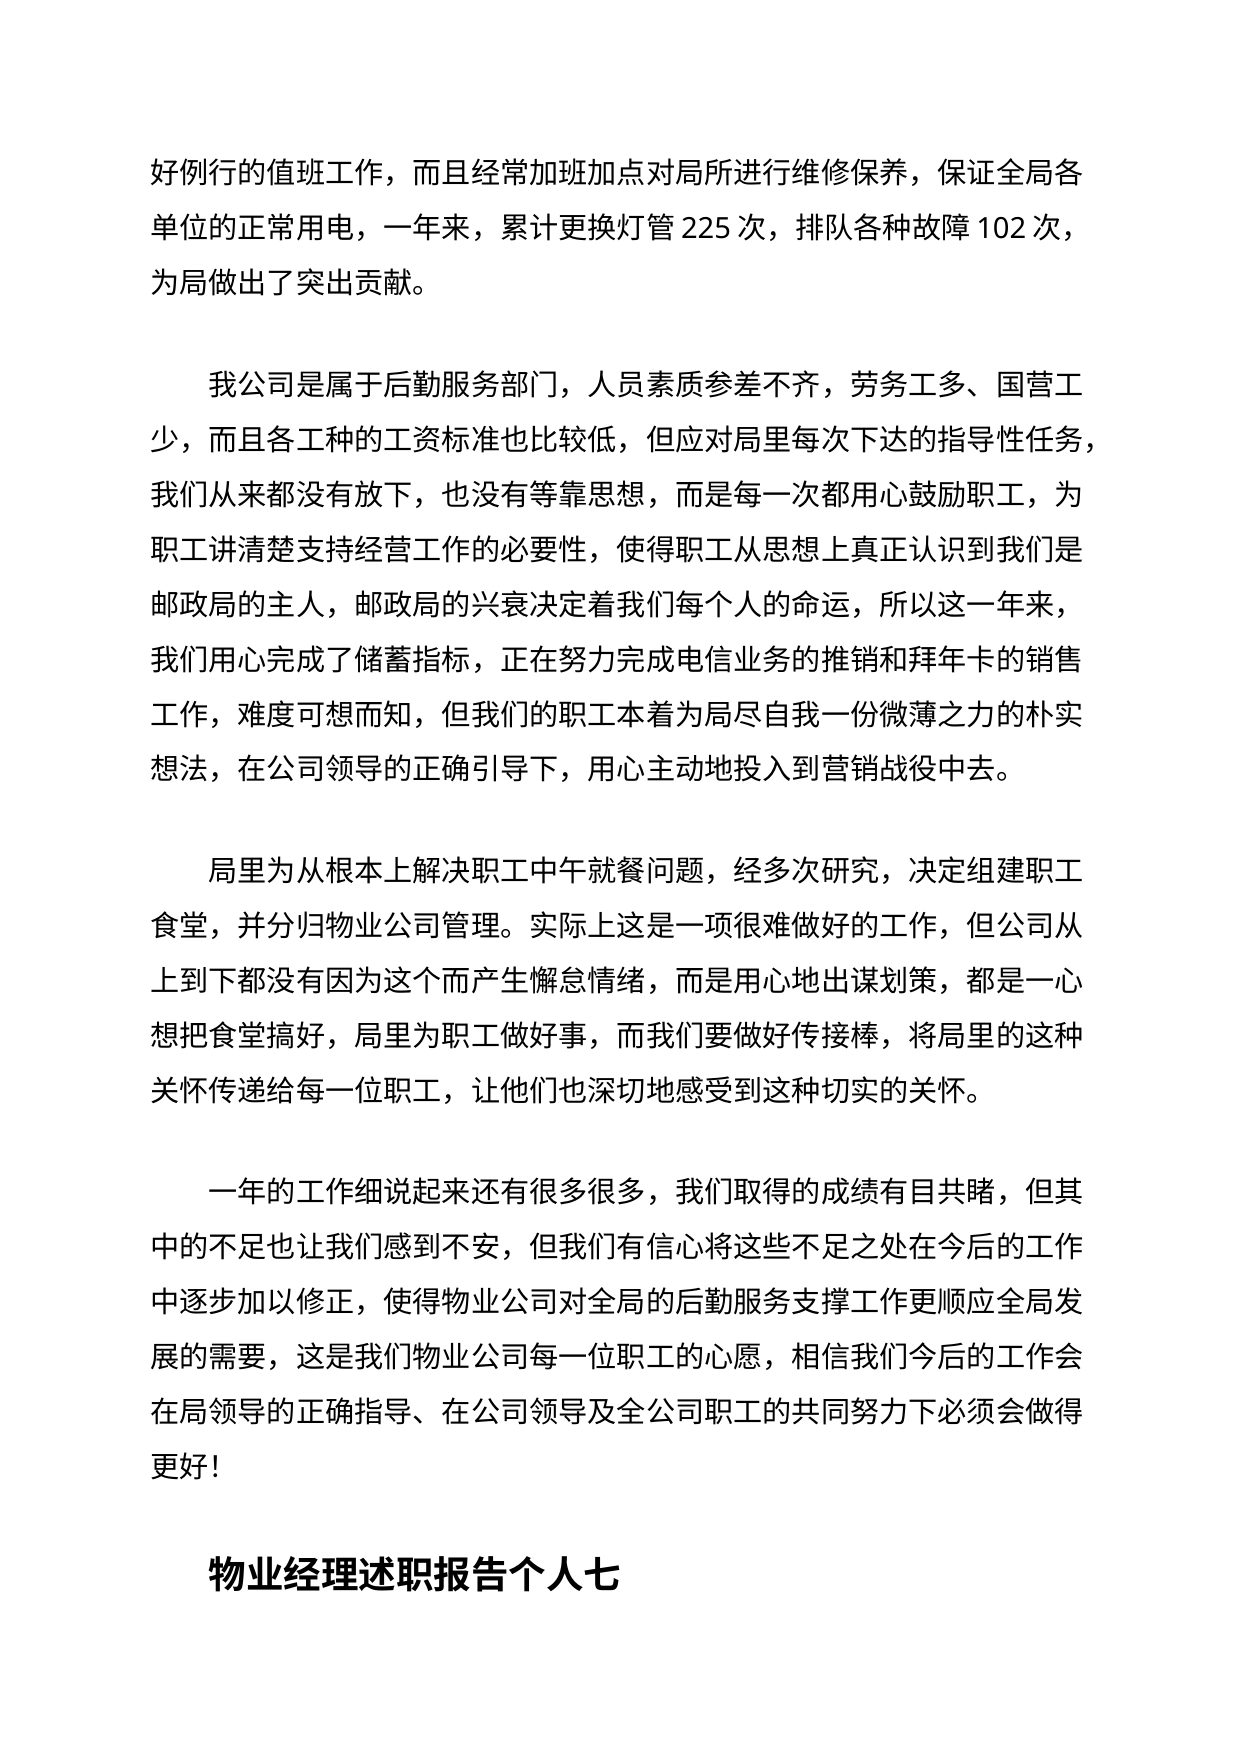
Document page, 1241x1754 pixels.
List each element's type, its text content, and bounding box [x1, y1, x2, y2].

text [150, 150, 1090, 302]
text 物业经理述职报告个人七 [150, 1545, 1090, 1599]
text 我公司是属于后勤服务部门，人员素质参差不齐，劳务工多、国营工少，而且各工种的工资标准也比较低，但应对局里每次下达的指导性任务，我们从来都没有放下，也没有等靠思想，而是每一次都用心鼓励职工，为职工讲清楚支持经营工作的必要性，使得职工从思想上真正认识到我们是邮政局的主人，邮政局的兴衰决定着我们每个人的命运，所以这一年来，我们用心完成了储蓄指标，正在努力完成电信业务的推销和拜年卡的销售工作，难度可想而知，但我们的职工本着为局尽自我一份微薄之力的朴实想法，在公司领导的正确引导下，用心主动地投入到营销战役中去。 [150, 362, 1090, 788]
text 一年的工作细说起来还有很多很多，我们取得的成绩有目共睹，但其中的不足也让我们感到不安，但我们有信心将这些不足之处在今后的工作中逐步加以修正，使得物业公司对全局的后勤服务支撑工作更顺应全局发展的需要，这是我们物业公司每一位职工的心愿，相信我们今后的工作会在局领导的正确指导、在公司领导及全公司职工的共同努力下必须会做得更好！ [150, 1169, 1090, 1486]
text 局里为从根本上解决职工中午就餐问题，经多次研究，决定组建职工食堂，并分归物业公司管理。实际上这是一项很难做好的工作，但公司从上到下都没有因为这个而产生懈怠情绪，而是用心地出谋划策，都是一心想把食堂搞好，局里为职工做好事，而我们要做好传接棒，将局里的这种关怀传递给每一位职工，让他们也深切地感受到这种切实的关怀。 [150, 848, 1090, 1109]
